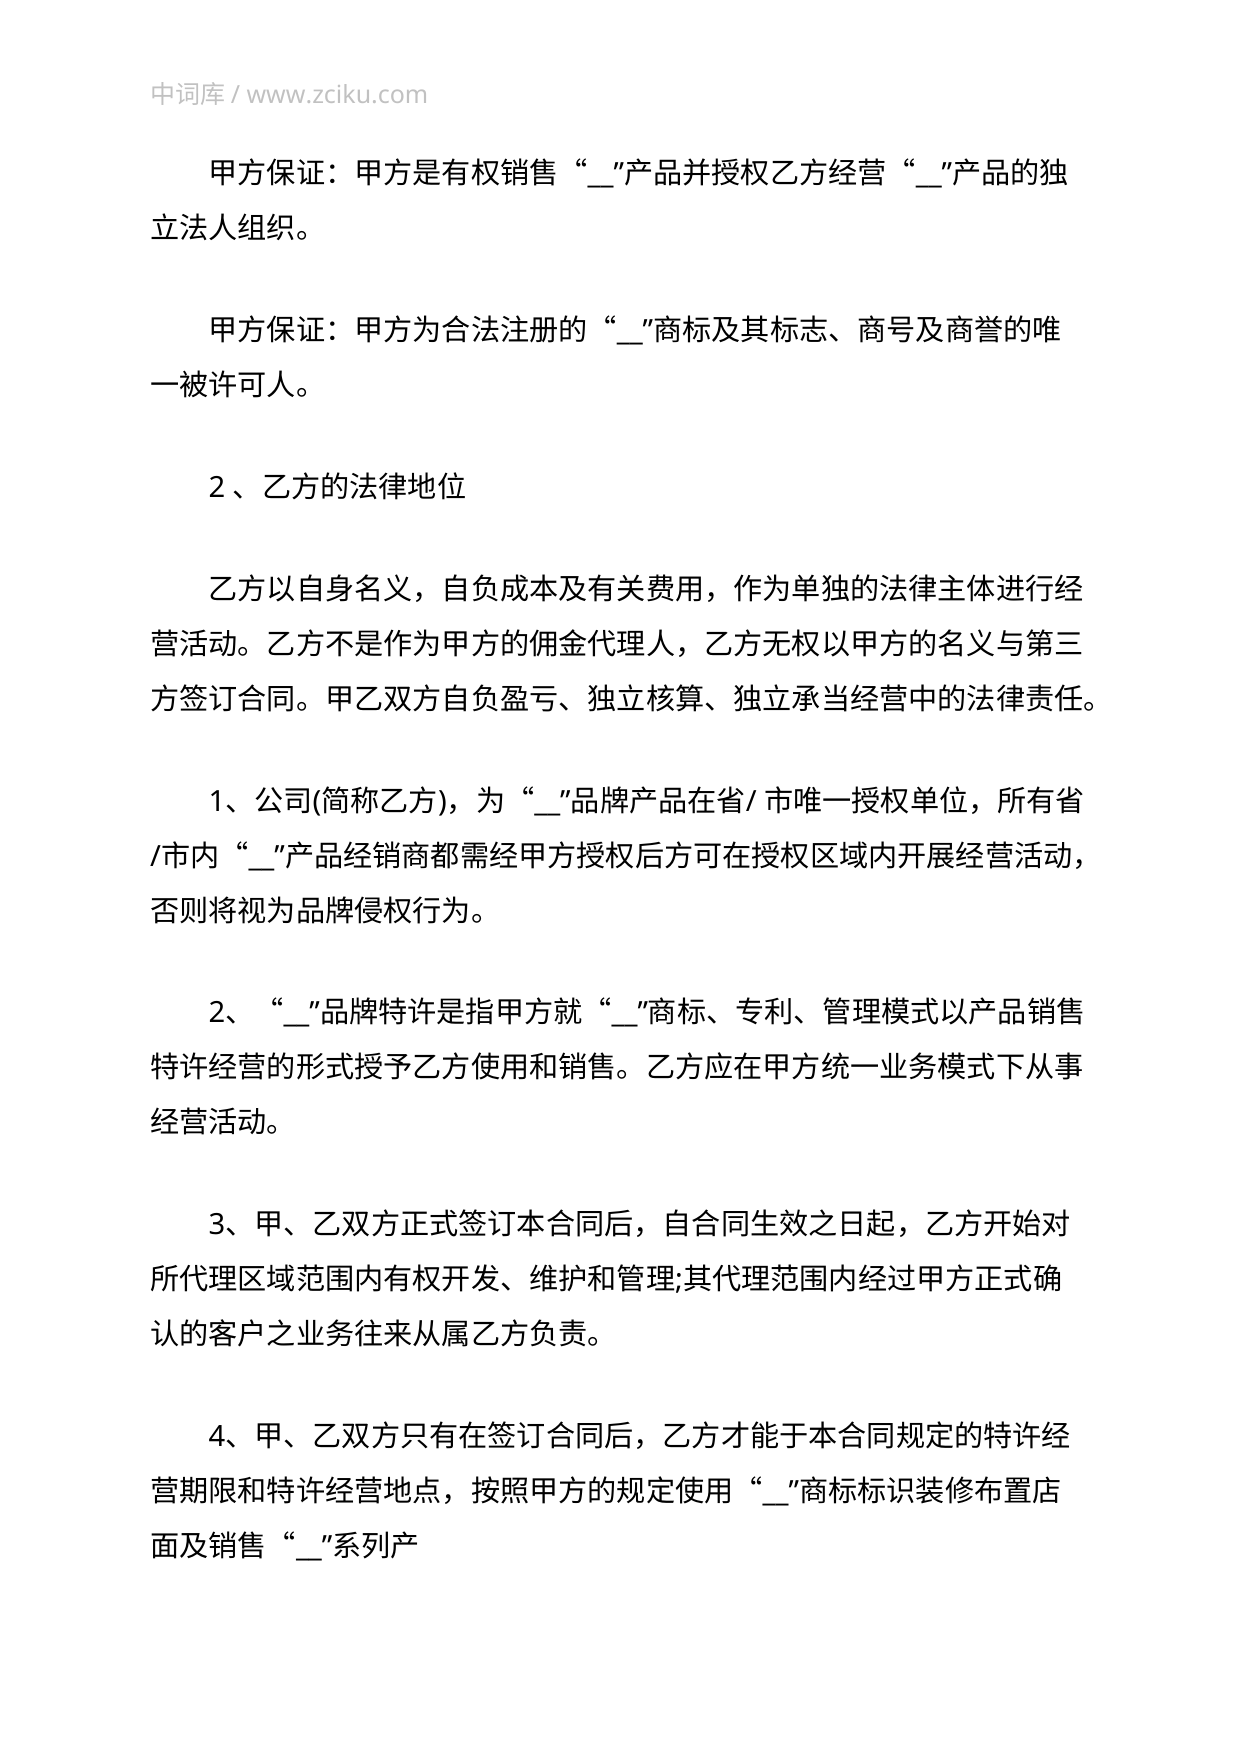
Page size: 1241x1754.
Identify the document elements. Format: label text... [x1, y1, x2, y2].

text 3、甲、乙双方正式签订本合同后，自合同生效之日起，乙方开始对所代理区域范围内有权开发、维护和管理;其代理范围内经过甲方正式确认的客户之业务往来从属乙方负责。 [150, 1201, 1090, 1353]
text 2、“__”品牌特许是指甲方就“__”商标、专利、管理模式以产品销售特许经营的形式授予乙方使用和销售。乙方应在甲方统一业务模式下从事经营活动。 [150, 989, 1090, 1141]
text 2 、乙方的法律地位 [150, 463, 1090, 506]
text 甲方保证：甲方为合法注册的“__”商标及其标志、商号及商誉的唯一被许可人。 [150, 307, 1090, 404]
text 4、甲、乙双方只有在签订合同后，乙方才能于本合同规定的特许经营期限和特许经营地点，按照甲方的规定使用“__”商标标识装修布置店面及销售“__”系列产 [150, 1412, 1090, 1565]
text 甲方保证：甲方是有权销售“__”产品并授权乙方经营“__”产品的独立法人组织。 [150, 150, 1090, 247]
text 乙方以自身名义，自负成本及有关费用，作为单独的法律主体进行经营活动。乙方不是作为甲方的佣金代理人，乙方无权以甲方的名义与第三方签订合同。甲乙双方自负盈亏、独立核算、独立承当经营中的法律责任。 [150, 566, 1090, 718]
text 1、公司(简称乙方)，为“__”品牌产品在省/ 市唯一授权单位，所有省/市内“__”产品经销商都需经甲方授权后方可在授权区域内开展经营活动，否则将视为品牌侵权行为。 [150, 777, 1090, 929]
